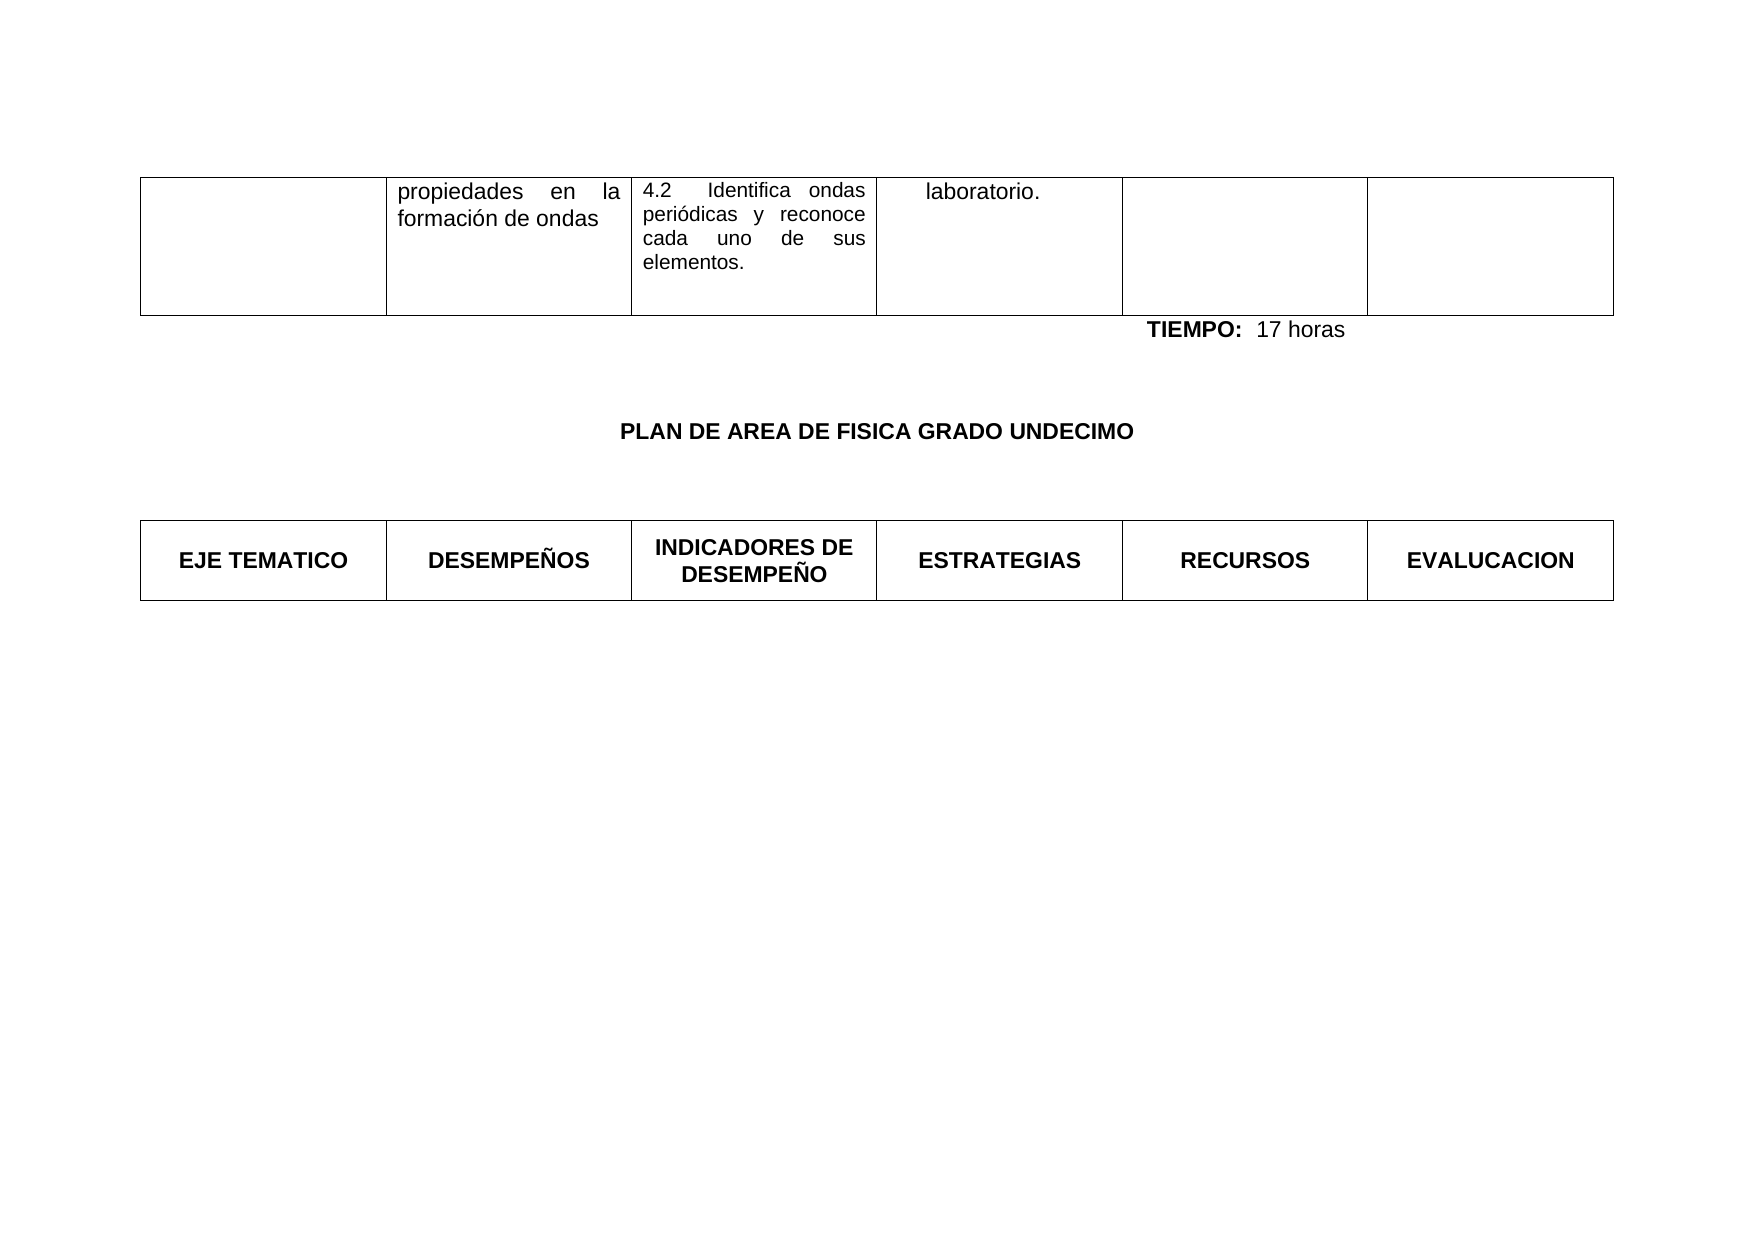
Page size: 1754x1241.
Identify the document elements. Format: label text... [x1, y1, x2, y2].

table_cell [141, 178, 386, 315]
table_header INDICADORES DE DESEMPEÑO [632, 521, 876, 600]
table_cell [877, 178, 1122, 315]
table_header RECURSOS [1123, 521, 1367, 600]
text TIEMPO: 17 horas [148, 316, 1606, 342]
table_header EJE TEMATICO [141, 521, 386, 600]
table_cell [1123, 178, 1367, 315]
table_header ESTRATEGIAS [877, 521, 1122, 600]
table_header EVALUCACION [1368, 521, 1613, 600]
table_header DESEMPEÑOS [387, 521, 631, 600]
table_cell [632, 178, 876, 315]
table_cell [1368, 178, 1613, 315]
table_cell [387, 178, 631, 315]
text PLAN DE AREA DE FISICA GRADO UNDECIMO [148, 418, 1606, 444]
